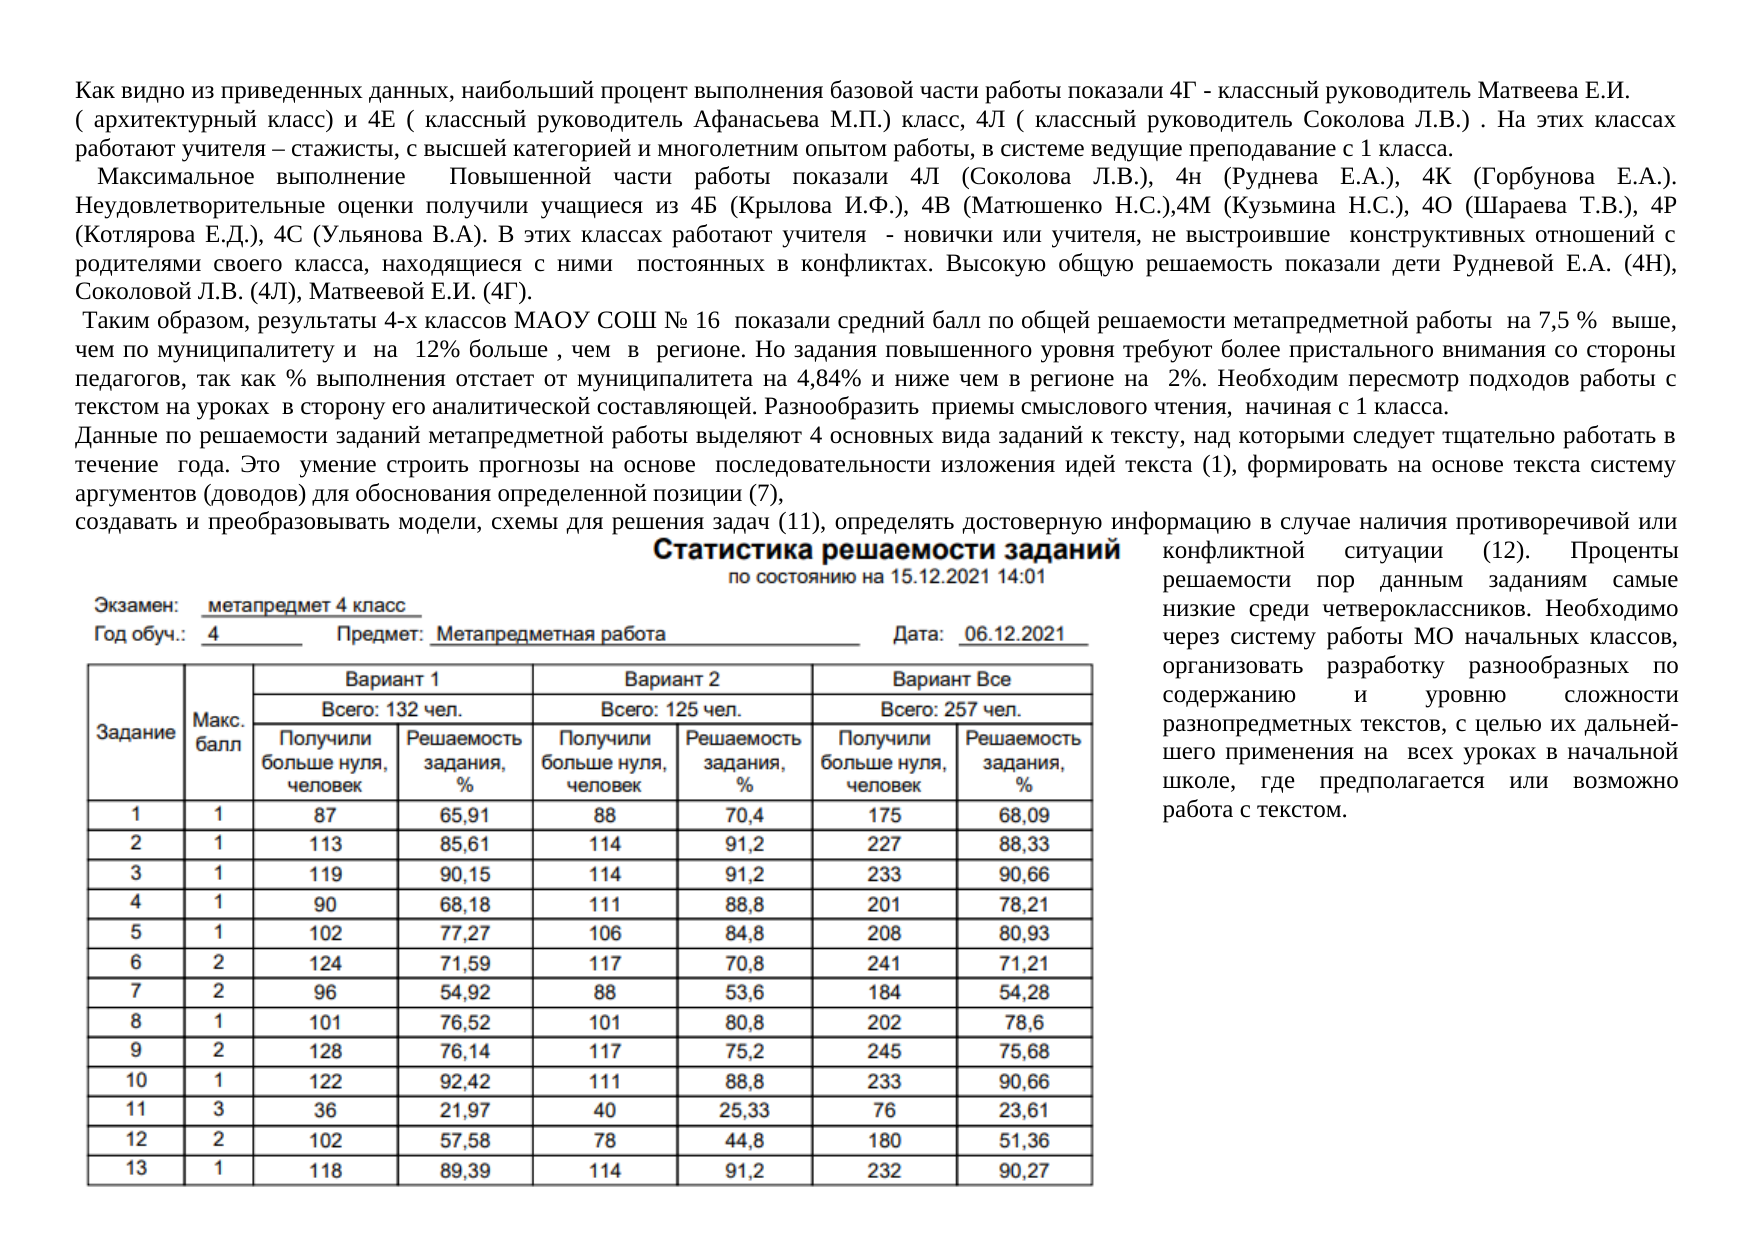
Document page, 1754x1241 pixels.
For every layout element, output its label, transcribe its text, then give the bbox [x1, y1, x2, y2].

text Таким образом, результаты 4-х классов МАОУ СОШ № 16 показали средний балл по общей решаемости метапредметной работы на 7,5 % выше, чем по муниципалитету и на 12% больше , чем в регионе. Но задания повышенного уровня требуют более пристального внимания со стороны педагогов, так как % выполнения отстает от муниципалитета на 4,84% и ниже чем в регионе на 2%. Необходим пересмотр подходов работы с текстом на уроках в сторону его аналитической составляющей. Разнообразить приемы смыслового чтения, начиная с 1 класса. [75, 305, 1679, 420]
text Данные по решаемости заданий метапредметной работы выделяют 4 основных вида заданий к тексту, над которыми следует тщательно работать в течение года. Это умение строить прогнозы на основе последовательности изложения идей текста (1), формировать на основе текста систему аргументов (доводов) для обоснования определенной позиции (7), [75, 420, 1679, 506]
text создавать и преобразовывать модели, схемы для решения задач (11), определять достоверную информацию в случае наличия противоречивой или конфликтной ситуации (12). Проценты решаемости пор данным заданиям самые низкие среди четвероклассников. Необходимо через систему работы МО начальных классов, организовать разработку разнообразных по содержанию и уровню сложности разнопредметных текстов, с целью их дальней- шего применения на всех уроках в начальной школе, где предполагается или возможно работа с текстом. [75, 506, 1679, 823]
text Как видно из приведенных данных, наибольший процент выполнения базовой части работы показали 4Г - классный руководитель Матвеева Е.И. [75, 75, 1679, 104]
text ( архитектурный класс) и 4Е ( классный руководитель Афанасьева М.П.) класс, 4Л ( классный руководитель Соколова Л.В.) . На этих классах работают учителя – стажисты, с высшей категорией и многолетним опытом работы, в системе ведущие преподавание с 1 класса. [75, 104, 1679, 161]
text Максимальное выполнение Повышенной части работы показали 4Л (Соколова Л.В.), 4н (Руднева Е.А.), 4К (Горбунова Е.А.). Неудовлетворительные оценки получили учащиеся из 4Б (Крылова И.Ф.), 4В (Матюшенко Н.С.),4М (Кузьмина Н.С.), 4О (Шараева Т.В.), 4Р (Котлярова Е.Д.), 4С (Ульянова В.А). В этих классах работают учителя - новички или учителя, не выстроившие конструктивных отношений с родителями своего класса, находящиеся с ними постоянных в конфликтах. Высокую общую решаемость показали дети Рудневой Е.А. (4Н), Соколовой Л.В. (4Л), Матвеевой Е.И. (4Г). [75, 161, 1679, 305]
picture [75, 535, 1144, 1241]
